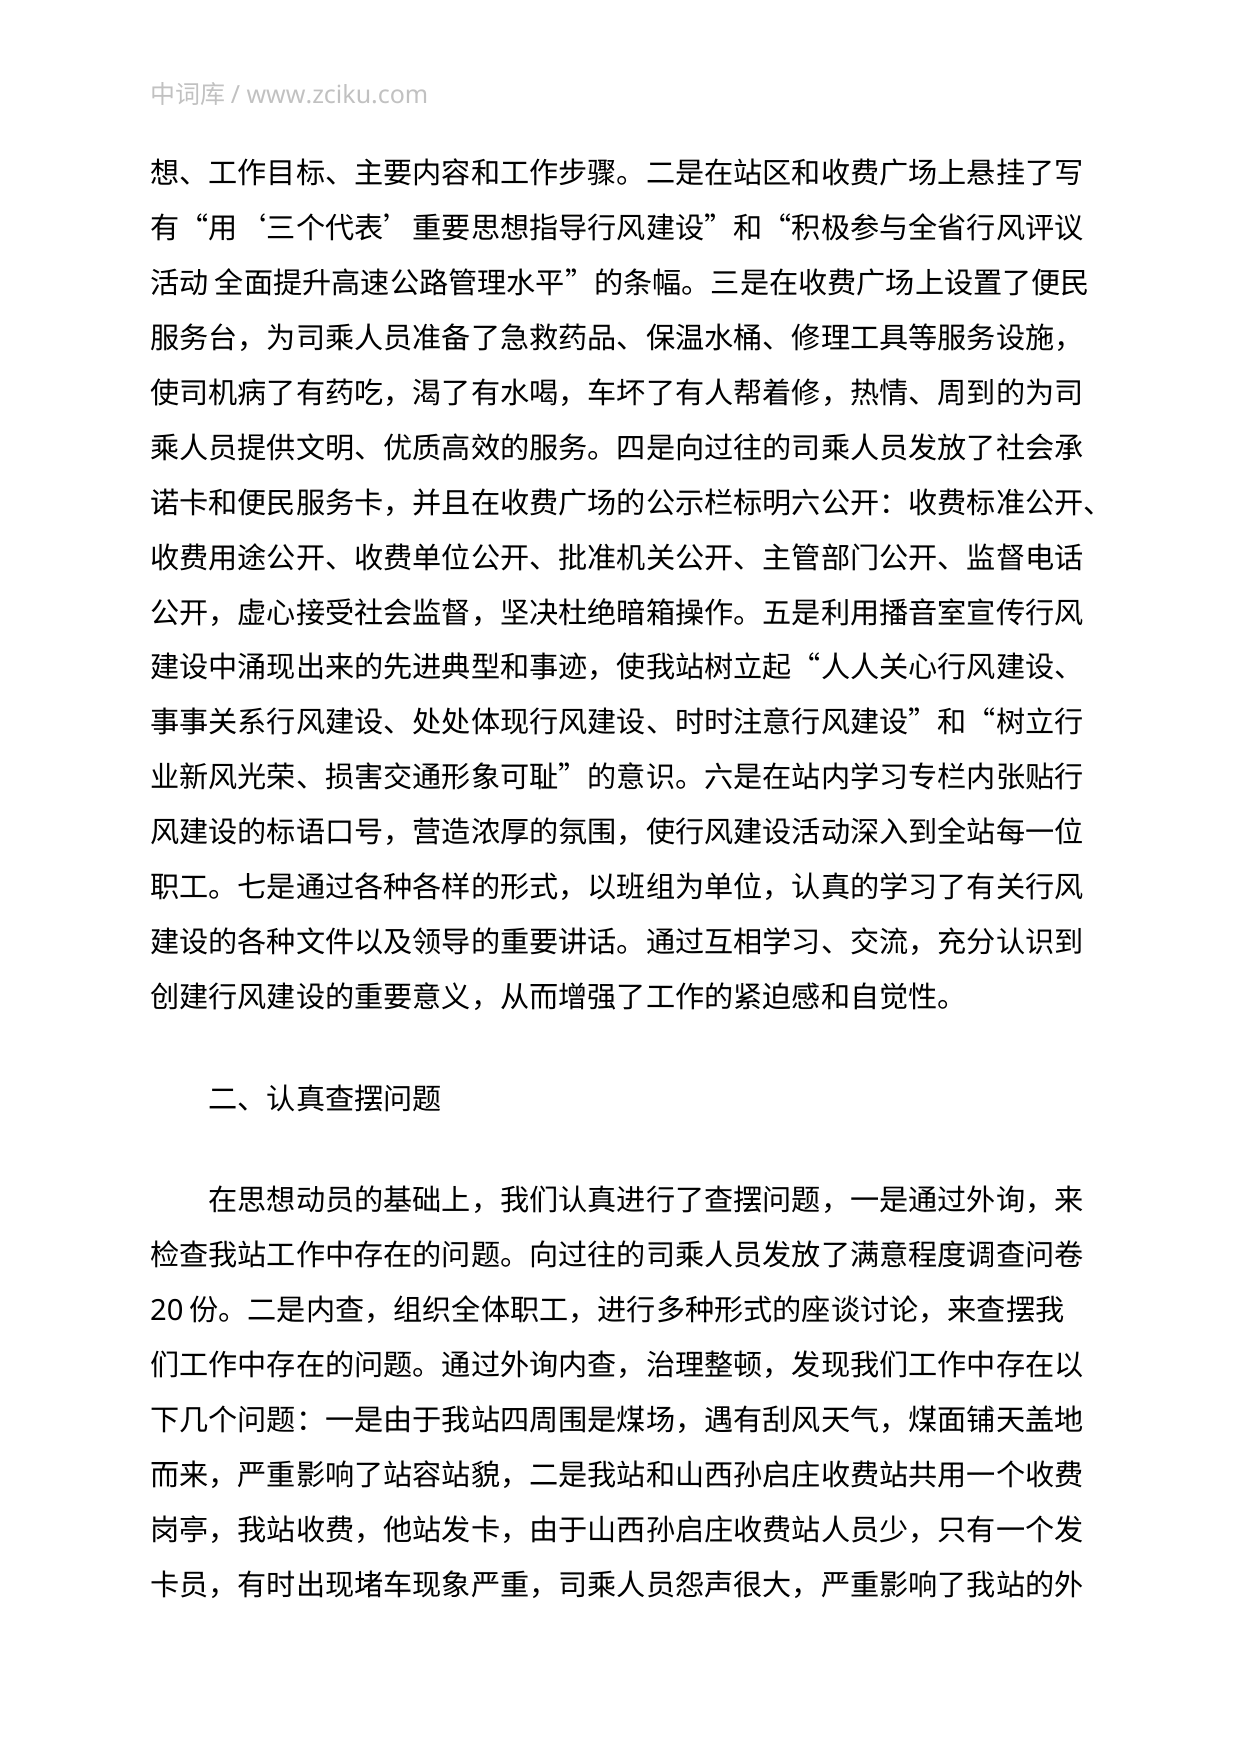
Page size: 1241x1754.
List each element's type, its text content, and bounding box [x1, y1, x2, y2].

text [150, 1177, 1090, 1604]
text 二、认真查摆问题 [150, 1075, 1090, 1117]
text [150, 150, 1090, 1016]
